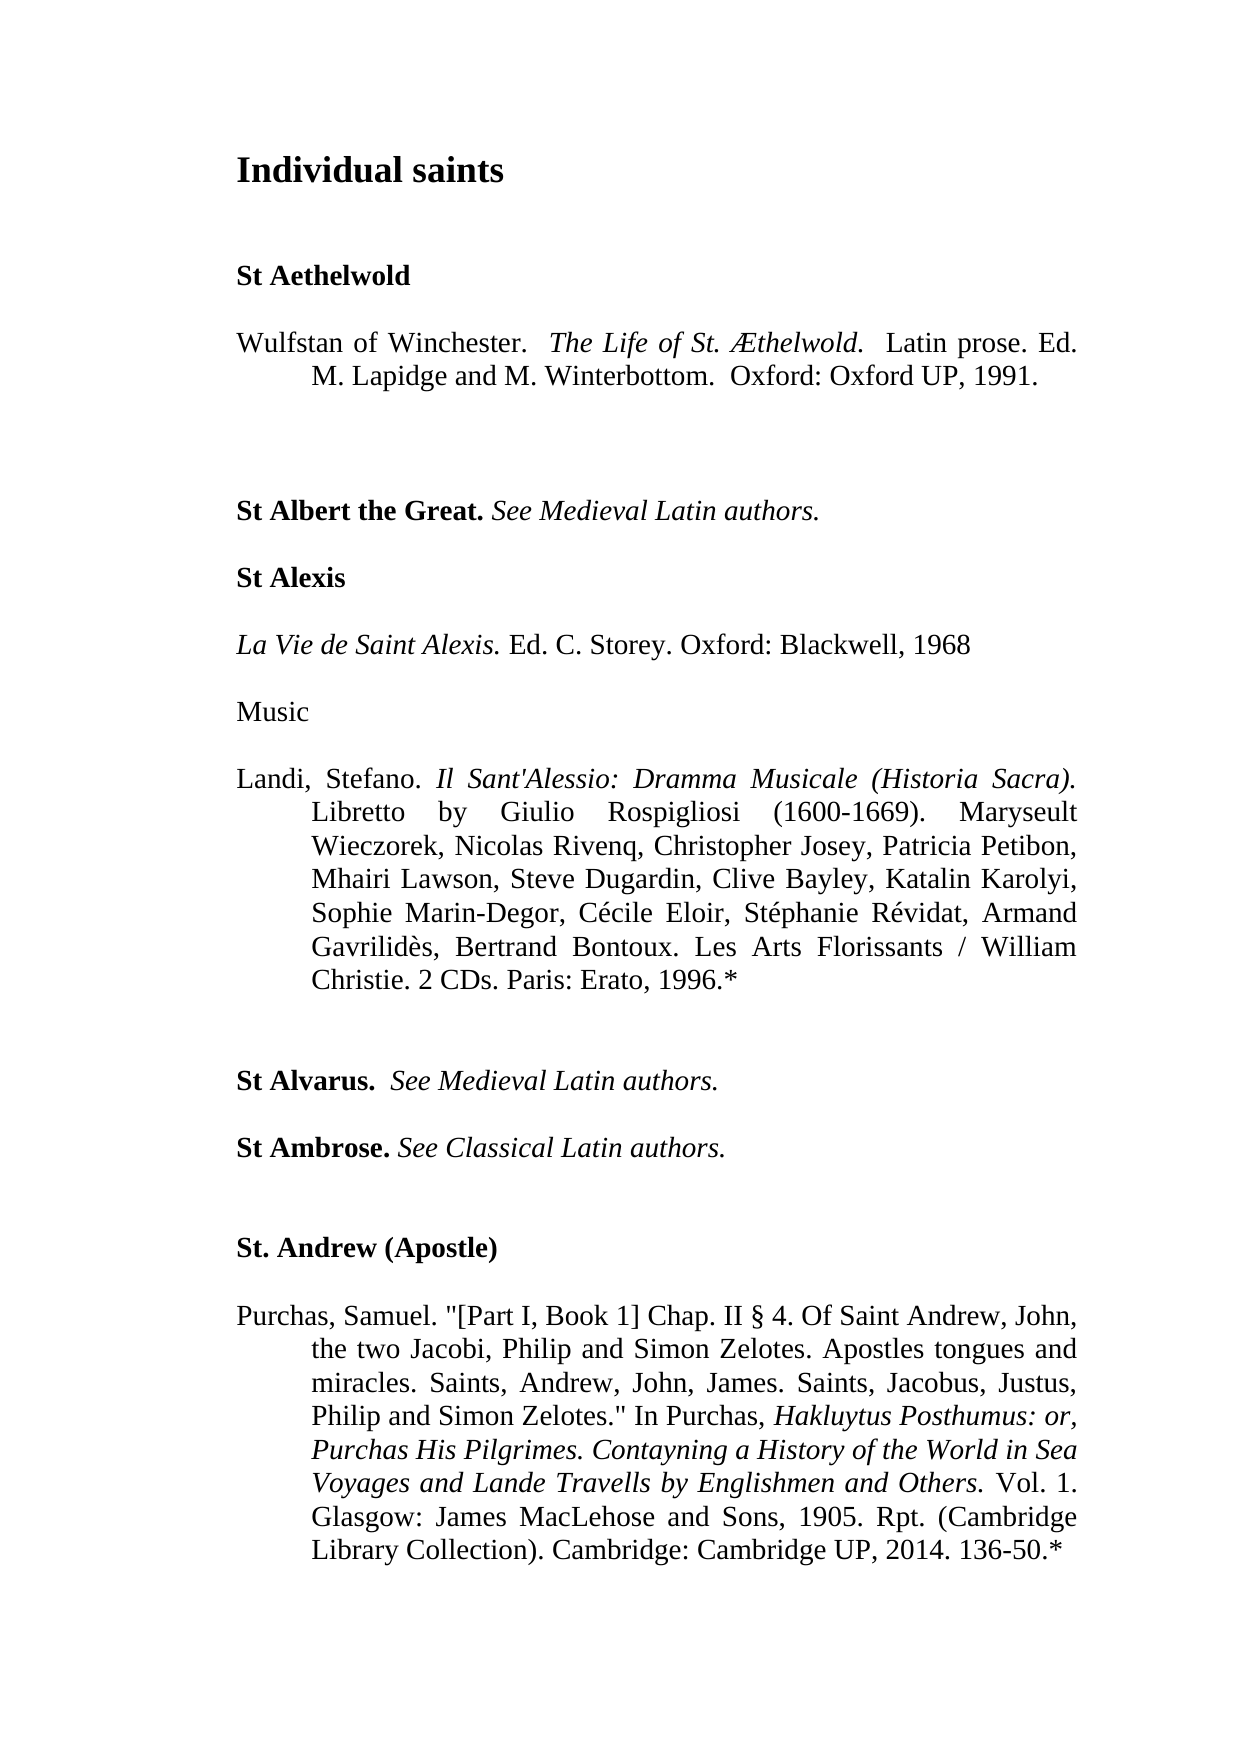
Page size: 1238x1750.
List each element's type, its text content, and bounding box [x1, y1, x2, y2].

subtitle St Alvarus. See Medieval Latin authors. [236, 1063, 1078, 1096]
text Music [236, 694, 1078, 727]
text St Aethelwold [236, 258, 1078, 291]
text St. Andrew (Apostle) [236, 1231, 1078, 1264]
text Purchas, Samuel. "[Part I, Book 1] Chap. II § 4. Of Saint Andrew, John, the two Jacobi, Philip and Simon Zelotes. Apostles tongues and miracles. Saints, Andrew, John, James. Saints, Jacobus, Justus, Philip and Simon Zelotes." In Purchas, Hakluytus Posthumus: or, Purchas His Pilgrimes. Contayning a History of the World in Sea Voyages and Lande Travells by Englishmen and Others. Vol. 1. Glasgow: James MacLehose and Sons, 1905. Rpt. (Cambridge Library Collection). Cambridge: Cambridge UP, 2014. 136-50.* [236, 1298, 1078, 1566]
text St Ambrose. See Classical Latin authors. [236, 1130, 1072, 1163]
text La Vie de Saint Alexis. Ed. C. Storey. Oxford: Blackwell, 1968 [236, 627, 1078, 660]
text St Albert the Great. See Medieval Latin authors. [236, 493, 1078, 526]
text Landi, Stefano. Il Sant'Alessio: Dramma Musicale (Historia Sacra). Libretto by Giulio Rospigliosi (1600-1669). Maryseult Wieczorek, Nicolas Rivenq, Christopher Josey, Patricia Petibon, Mhairi Lawson, Steve Dugardin, Clive Bayley, Katalin Karolyi, Sophie Marin-Degor, Cécile Eloir, Stéphanie Révidat, Armand Gavrilidès, Bertrand Bontoux. Les Arts Florissants / William Christie. 2 CDs. Paris: Erato, 1996.* [236, 761, 1078, 996]
text St Alexis [236, 560, 1078, 593]
text Individual saints [236, 148, 1078, 191]
text Wulfstan of Winchester. The Life of St. Æthelwold. Latin prose. Ed. M. Lapidge and M. Winterbottom. Oxford: Oxford UP, 1991. [236, 325, 1078, 392]
